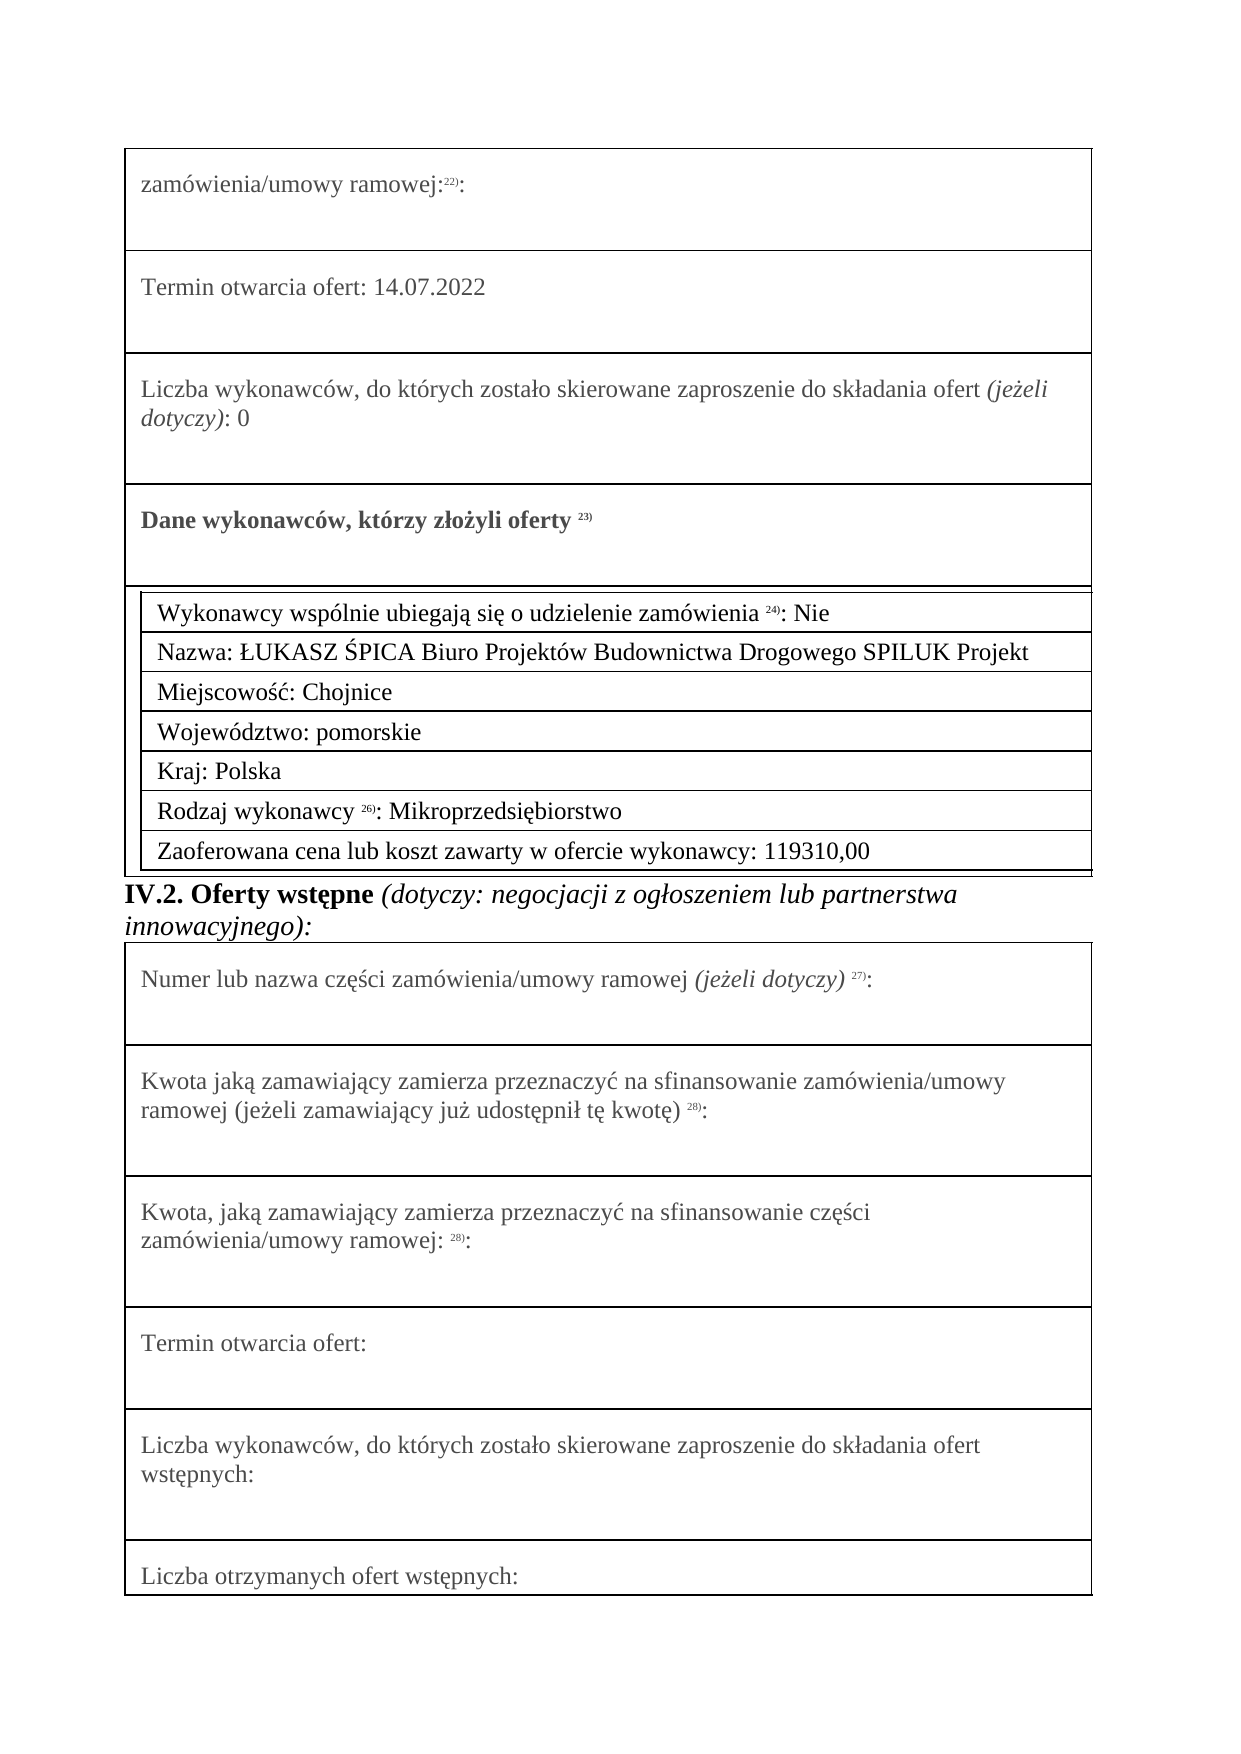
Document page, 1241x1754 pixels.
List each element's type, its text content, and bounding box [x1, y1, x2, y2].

table_cell Dane wykonawców, którzy złożyli oferty 23) [126, 485, 1091, 585]
table_cell Kwota, jaką zamawiający zamierza przeznaczyć na sfinansowanie części zamówienia/umowy ramowej: 28): [126, 1177, 1091, 1306]
table_header Numer lub nazwa części zamówienia/umowy ramowej (jeżeli dotyczy) 27): [126, 943, 1091, 1044]
table_cell [126, 587, 1091, 876]
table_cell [126, 1541, 1091, 1594]
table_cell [126, 149, 1091, 250]
table_cell Liczba wykonawców, do których zostało skierowane zaproszenie do składania ofert wstępnych: [126, 1410, 1091, 1539]
table_cell Termin otwarcia ofert: [126, 1308, 1091, 1408]
table_cell Termin otwarcia ofert: 14.07.2022 [126, 251, 1091, 352]
table_cell Liczba wykonawców, do których zostało skierowane zaproszenie do składania ofert (jeżeli dotyczy): 0 [126, 354, 1091, 483]
table_cell Kwota jaką zamawiający zamierza przeznaczyć na sfinansowanie zamówienia/umowy ramowej (jeżeli zamawiający już udostępnił tę kwotę) 28): [126, 1046, 1091, 1175]
text IV.2. Oferty wstępne (dotyczy: negocjacji z ogłoszeniem lub partnerstwa innowacyjnego): [124, 877, 1093, 942]
